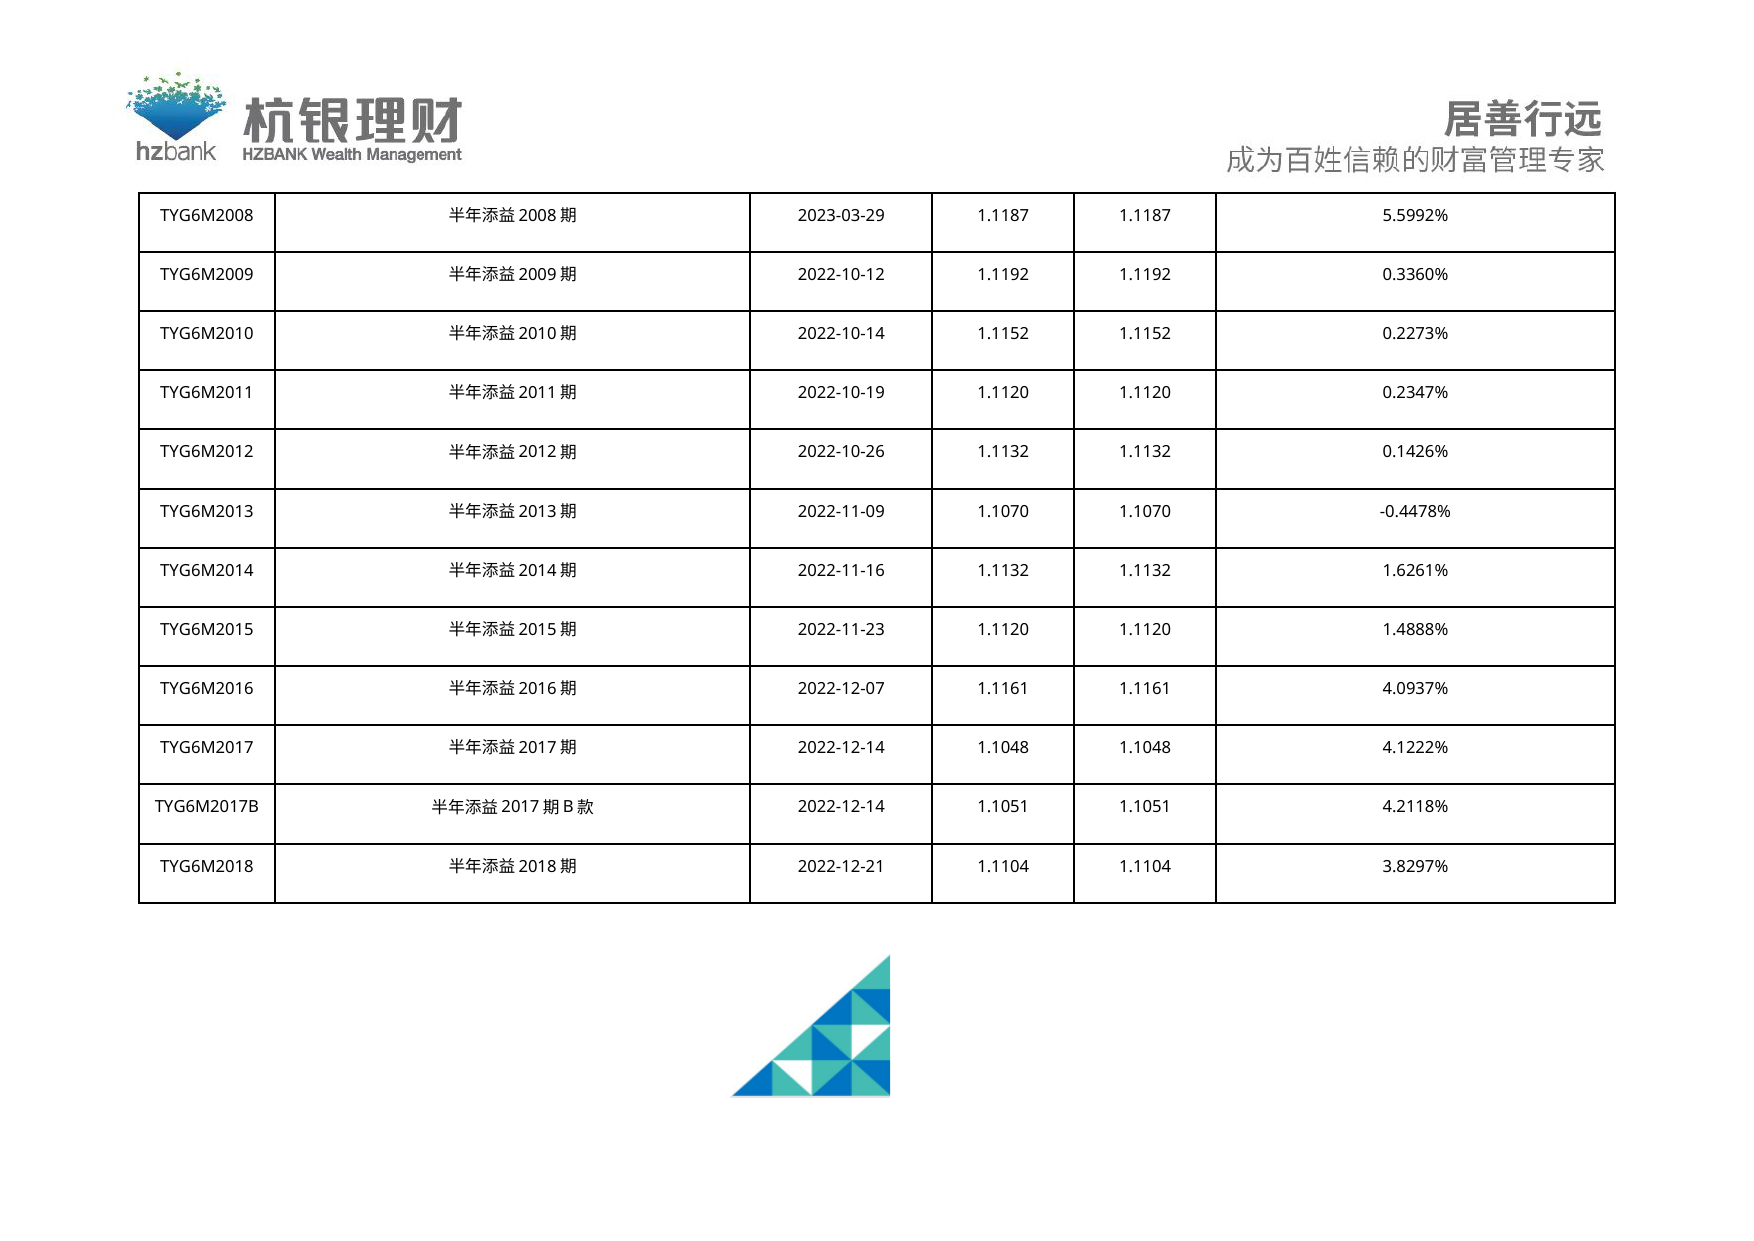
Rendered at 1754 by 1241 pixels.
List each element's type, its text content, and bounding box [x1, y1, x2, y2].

table_cell 2022-10-14 [751, 312, 931, 369]
table_cell 半年添益2017期 [276, 726, 749, 783]
table_cell 1.6261% [1217, 549, 1614, 606]
table_cell 1.1104 [933, 845, 1073, 902]
table_cell 2022-11-16 [751, 549, 931, 606]
table_cell 3.8297% [1217, 845, 1614, 902]
table_cell 2022-12-14 [751, 726, 931, 783]
table_cell 1.1048 [1075, 726, 1215, 783]
table_cell TYG6M2010 [140, 312, 274, 369]
table_cell 2022-10-26 [751, 430, 931, 487]
table_cell 5.5992% [1217, 194, 1614, 251]
table_cell TYG6M2015 [140, 608, 274, 665]
table_cell 0.2347% [1217, 371, 1614, 428]
table_cell 1.1187 [933, 194, 1073, 251]
table_cell 2022-12-07 [751, 667, 931, 724]
table_cell 半年添益2012期 [276, 430, 749, 487]
table_cell 0.3360% [1217, 253, 1614, 310]
table_cell 2022-12-21 [751, 845, 931, 902]
table_cell TYG6M2017B [140, 785, 274, 842]
table_cell 半年添益2015期 [276, 608, 749, 665]
table_cell 1.1051 [1075, 785, 1215, 842]
table_cell TYG6M2011 [140, 371, 274, 428]
table_cell 1.1120 [933, 371, 1073, 428]
picture [1168, 77, 1726, 179]
table_cell 1.1120 [1075, 608, 1215, 665]
table_cell 1.4888% [1217, 608, 1614, 665]
table_cell 0.1426% [1217, 430, 1614, 487]
table_cell TYG6M2012 [140, 430, 274, 487]
table_cell 1.1104 [1075, 845, 1215, 902]
table_cell 1.1161 [933, 667, 1073, 724]
table_cell 4.0937% [1217, 667, 1614, 724]
table_cell 半年添益2016期 [276, 667, 749, 724]
table_cell 2022-12-14 [751, 785, 931, 842]
table_cell 2023-03-29 [751, 194, 931, 251]
table_cell 1.1192 [1075, 253, 1215, 310]
table_cell TYG6M2016 [140, 667, 274, 724]
table_cell 1.1132 [933, 549, 1073, 606]
table_cell -0.4478% [1217, 490, 1614, 547]
table_cell 4.1222% [1217, 726, 1614, 783]
table_cell 1.1152 [933, 312, 1073, 369]
table_cell 半年添益2011期 [276, 371, 749, 428]
table_cell 1.1132 [1075, 430, 1215, 487]
table_cell 半年添益2010期 [276, 312, 749, 369]
table_cell TYG6M2008 [140, 194, 274, 251]
table_cell TYG6M2009 [140, 253, 274, 310]
table_cell TYG6M2013 [140, 490, 274, 547]
table_cell 半年添益2013期 [276, 490, 749, 547]
table_cell 1.1070 [933, 490, 1073, 547]
table_cell 半年添益2018期 [276, 845, 749, 902]
table_cell 1.1051 [933, 785, 1073, 842]
table_cell 2022-10-12 [751, 253, 931, 310]
table_cell 半年添益2014期 [276, 549, 749, 606]
table_cell 1.1120 [933, 608, 1073, 665]
table_cell 1.1132 [1075, 549, 1215, 606]
table_cell 1.1120 [1075, 371, 1215, 428]
table_cell 1.1132 [933, 430, 1073, 487]
table_cell TYG6M2017 [140, 726, 274, 783]
table_cell 2022-10-19 [751, 371, 931, 428]
table_cell 2022-11-09 [751, 490, 931, 547]
table_cell 1.1192 [933, 253, 1073, 310]
table_cell TYG6M2014 [140, 549, 274, 606]
table_cell 1.1070 [1075, 490, 1215, 547]
table_cell 1.1152 [1075, 312, 1215, 369]
table_cell 1.1048 [933, 726, 1073, 783]
picture [4, 40, 548, 181]
table_cell 2022-11-23 [751, 608, 931, 665]
table_cell 0.2273% [1217, 312, 1614, 369]
table_cell 1.1161 [1075, 667, 1215, 724]
table_cell 1.1187 [1075, 194, 1215, 251]
table_cell 半年添益2017期B款 [276, 785, 749, 842]
table_cell TYG6M2018 [140, 845, 274, 902]
table_cell 半年添益2008期 [276, 194, 749, 251]
picture [730, 943, 891, 1098]
table_cell 半年添益2009期 [276, 253, 749, 310]
table_cell 4.2118% [1217, 785, 1614, 842]
